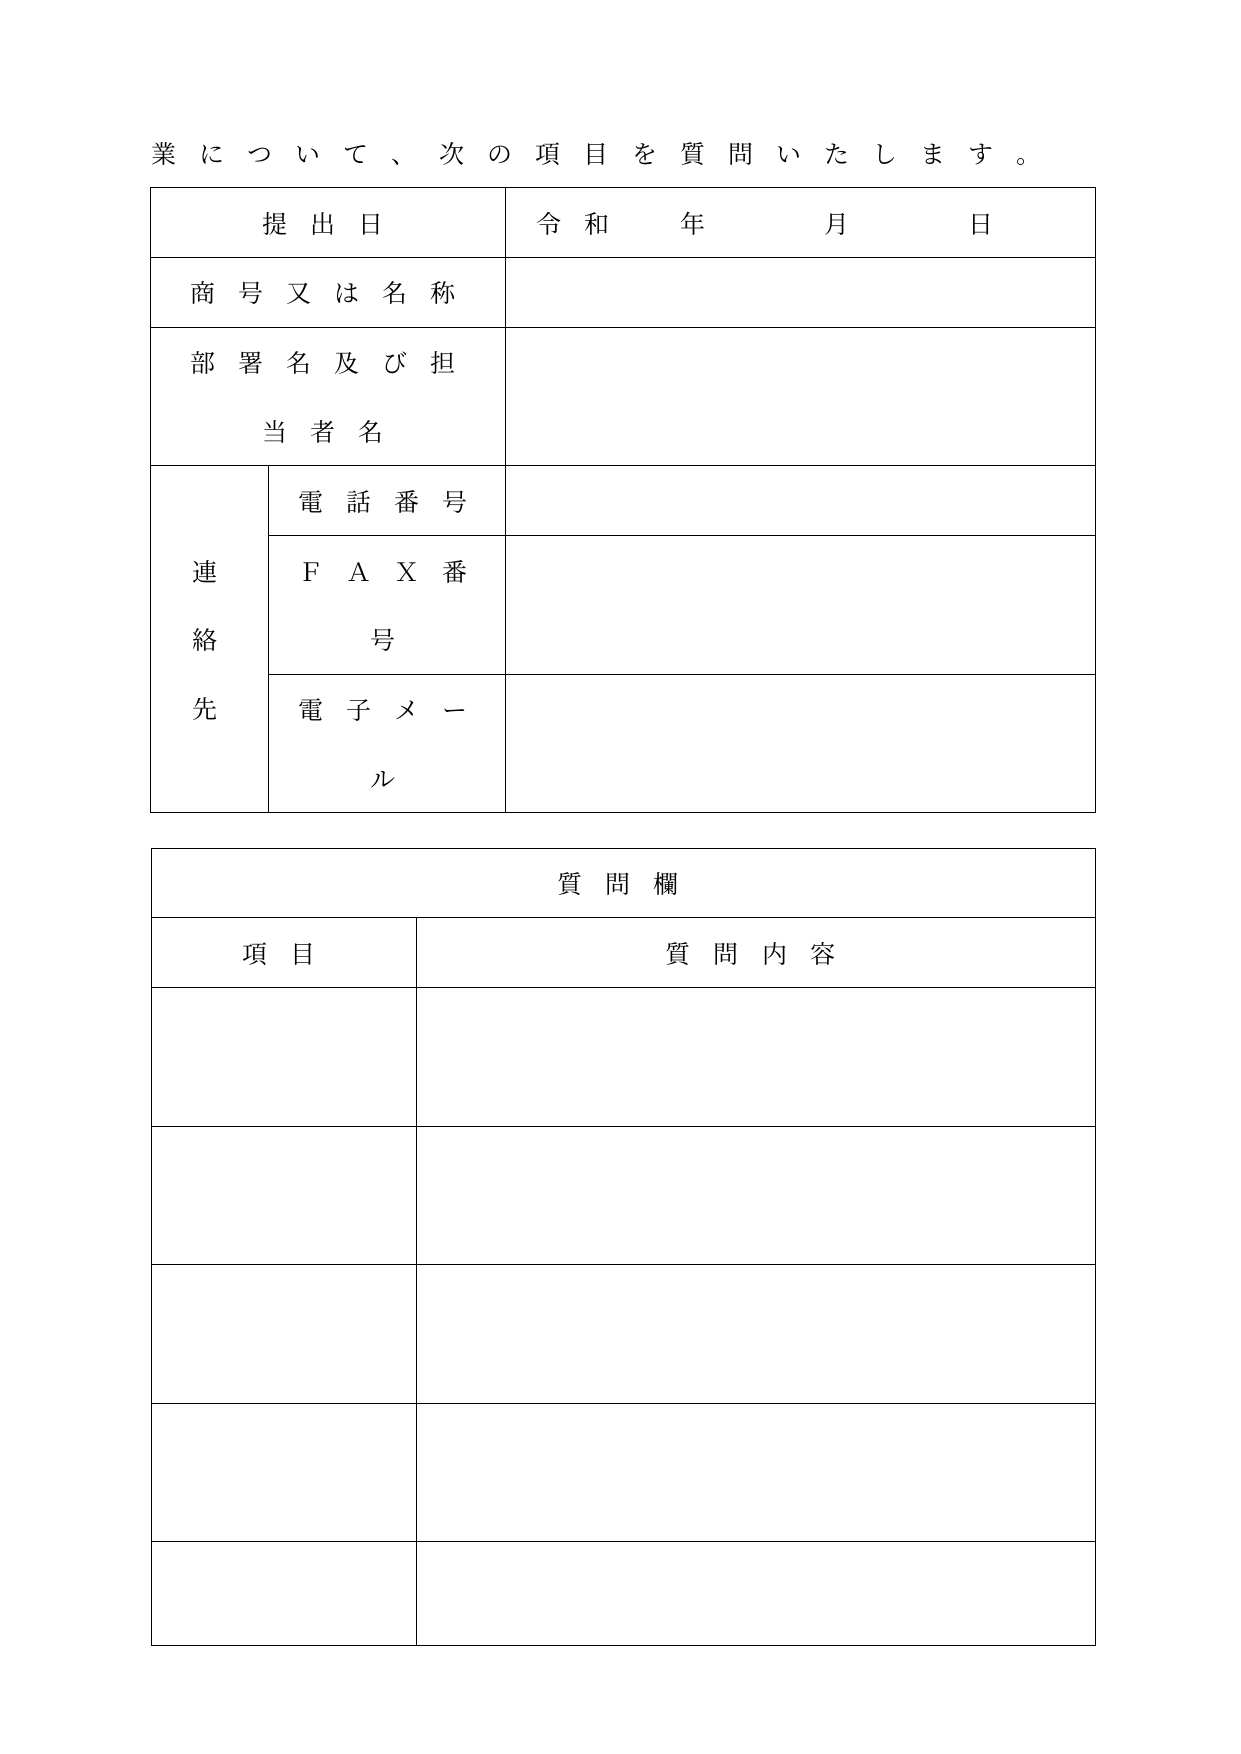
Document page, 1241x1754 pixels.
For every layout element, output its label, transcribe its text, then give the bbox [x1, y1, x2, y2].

table_cell 項目 [152, 918, 416, 987]
table_cell [417, 1127, 1095, 1264]
table_cell 連絡先 [151, 466, 268, 812]
table_cell [152, 1265, 416, 1403]
table_header 提出日 [151, 188, 505, 257]
table_cell 電子メール [269, 675, 505, 812]
table_cell [152, 1404, 416, 1541]
table_cell 商号又は名称 [151, 258, 505, 327]
table_cell [417, 1542, 1095, 1645]
table_cell 部署名及び担当者名 [151, 328, 505, 465]
table_header 令和 年 月 日 [506, 188, 1095, 257]
table_cell [152, 1542, 416, 1645]
table_cell [417, 1265, 1095, 1403]
table_cell 電話番号 [269, 466, 505, 535]
table_cell [506, 328, 1095, 465]
table_cell [506, 675, 1095, 812]
table_cell [506, 536, 1095, 673]
table_cell [417, 1404, 1095, 1541]
table_cell [506, 258, 1095, 327]
table_cell [417, 988, 1095, 1126]
table_cell ＦＡＸ番号 [269, 536, 505, 673]
table_cell [506, 466, 1095, 535]
table_cell [152, 988, 416, 1126]
table_cell [152, 1127, 416, 1264]
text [151, 118, 1089, 187]
table_header 質問欄 [152, 849, 1095, 917]
table_cell 質問内容 [417, 918, 1095, 987]
